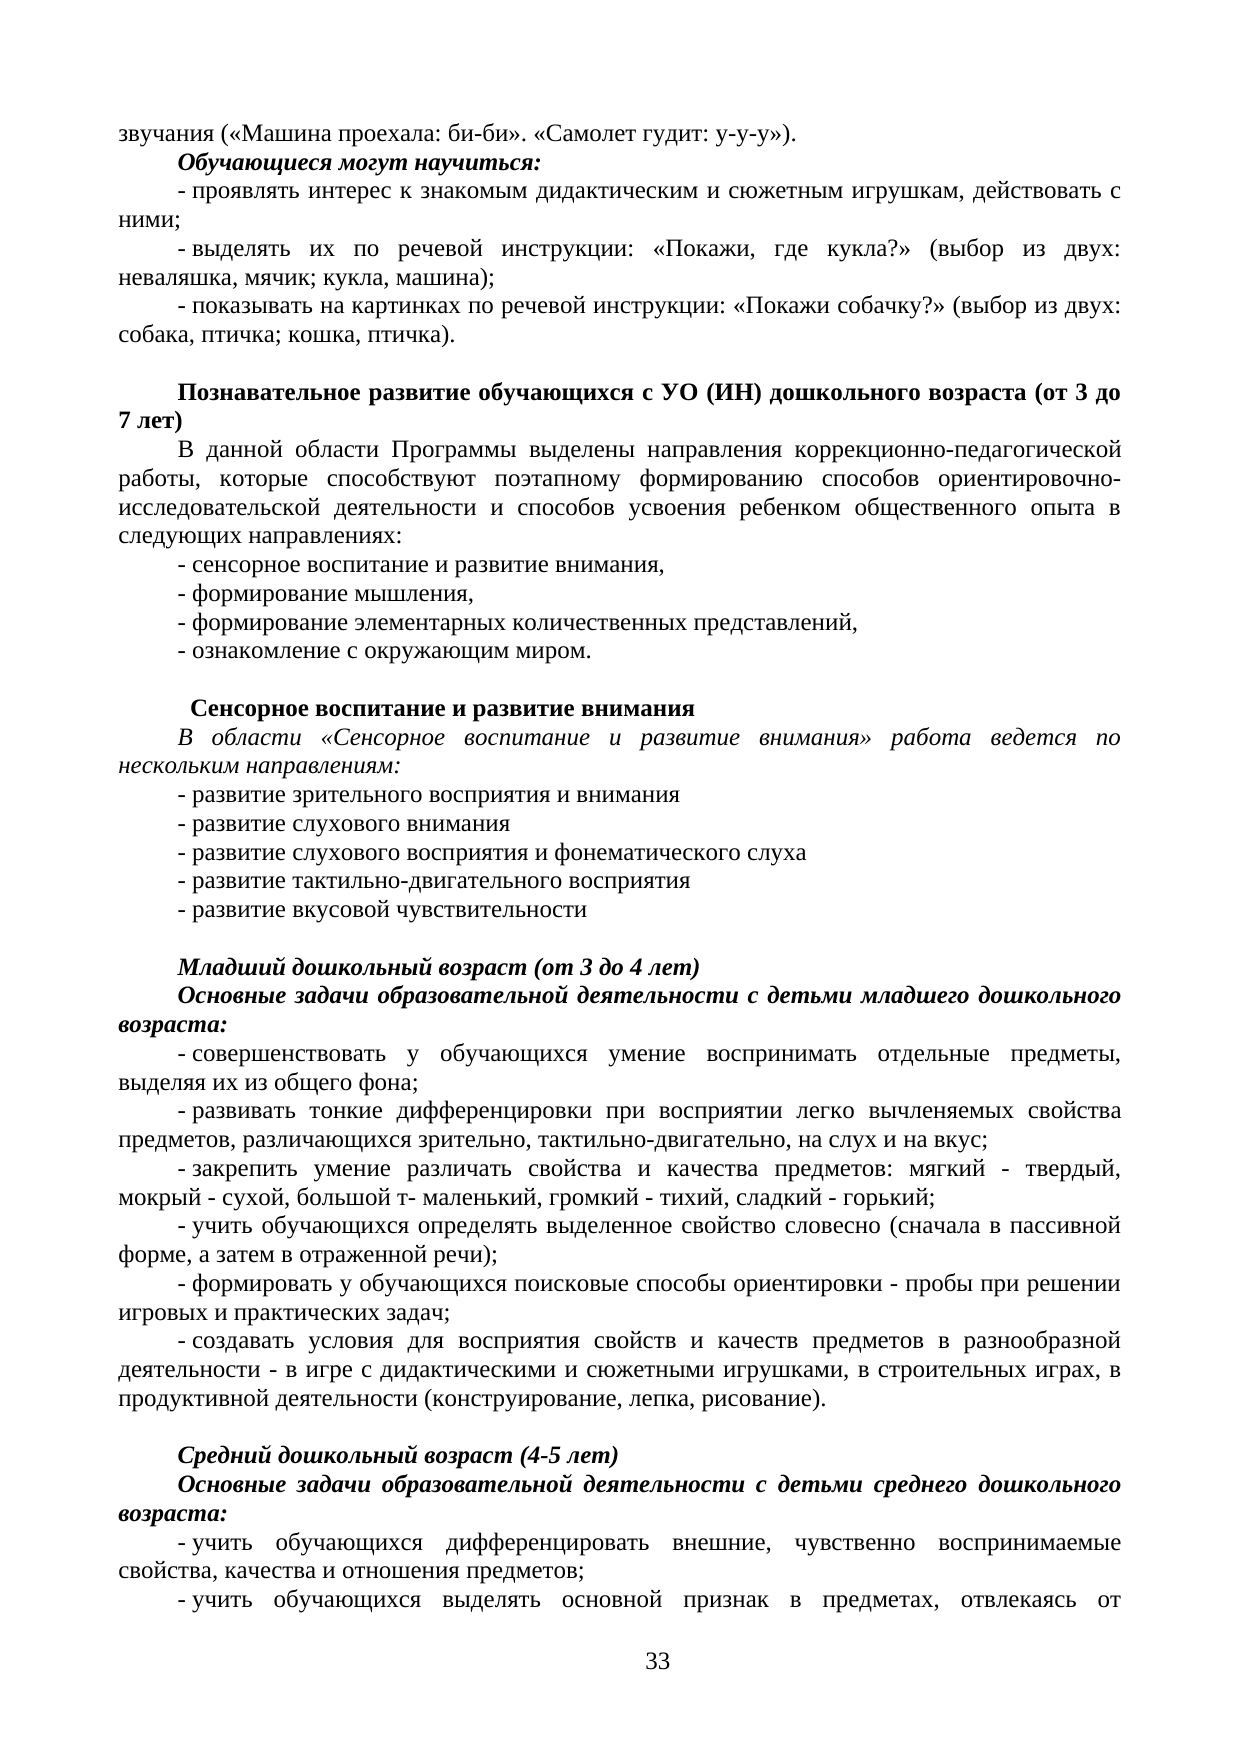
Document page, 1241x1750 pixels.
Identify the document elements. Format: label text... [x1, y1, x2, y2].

text - создавать условия для восприятия свойств и качеств предметов в разнообразной деятельности - в игре с дидактическими и сюжетными игрушками, в строительных играх, в продуктивной деятельности (конструирование, лепка, рисование). [118, 1326, 1122, 1412]
text - развитие тактильно-двигательного восприятия [118, 866, 1122, 894]
text Основные задачи образовательной деятельности с детьми среднего дошкольного возраста: [118, 1469, 1122, 1527]
text - совершенствовать у обучающихся умение воспринимать отдельные предметы, выделяя их из общего фона; [118, 1038, 1122, 1096]
text - развитие вкусовой чувствительности [118, 894, 1122, 923]
text - проявлять интерес к знакомым дидактическим и сюжетным игрушкам, действовать с ними; [118, 176, 1122, 233]
text - развивать тонкие дифференцировки при восприятии легко вычленяемых свойства предметов, различающихся зрительно, тактильно-двигательно, на слух и на вкус; [118, 1096, 1122, 1153]
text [118, 1584, 1122, 1613]
text - формирование мышления, [118, 578, 1122, 607]
text - выделять их по речевой инструкции: «Покажи, где кукла?» (выбор из двух: неваляшка, мячик; кукла, машина); [118, 233, 1122, 291]
text - формировать у обучающихся поисковые способы ориентировки - пробы при решении игровых и практических задач; [118, 1268, 1122, 1326]
text Младший дошкольный возраст (от 3 до 4 лет) [118, 952, 1122, 981]
text Средний дошкольный возраст (4-5 лет) [118, 1441, 1122, 1469]
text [118, 118, 1122, 147]
text Основные задачи образовательной деятельности с детьми младшего дошкольного возраста: [118, 981, 1122, 1038]
text Сенсорное воспитание и развитие внимания [118, 693, 1122, 722]
text Обучающиеся могут научиться: [118, 147, 1122, 176]
text - развитие слухового внимания [118, 808, 1122, 837]
text - ознакомление с окружающим миром. [118, 636, 1122, 664]
text В данной области Программы выделены направления коррекционно-педагогической работы, которые способствуют поэтапному формированию способов ориентировочно-исследовательской деятельности и способов усвоения ребенком общественного опыта в следующих направлениях: [118, 434, 1122, 549]
text - сенсорное воспитание и развитие внимания, [118, 549, 1122, 578]
text - развитие зрительного восприятия и внимания [118, 779, 1122, 808]
text - формирование элементарных количественных представлений, [118, 607, 1122, 636]
text - развитие слухового восприятия и фонематического слуха [118, 837, 1122, 866]
text - учить обучающихся дифференцировать внешние, чувственно воспринимаемые свойства, качества и отношения предметов; [118, 1527, 1122, 1584]
text - учить обучающихся определять выделенное свойство словесно (сначала в пассивной форме, а затем в отраженной речи); [118, 1211, 1122, 1268]
text В области «Сенсорное воспитание и развитие внимания» работа ведется по нескольким направлениям: [118, 722, 1122, 779]
text - закрепить умение различать свойства и качества предметов: мягкий - твердый, мокрый - сухой, большой т- маленький, громкий - тихий, сладкий - горький; [118, 1153, 1122, 1211]
text Познавательное развитие обучающихся с УО (ИН) дошкольного возраста (от 3 до 7 лет) [118, 377, 1122, 434]
text - показывать на картинках по речевой инструкции: «Покажи собачку?» (выбор из двух: собака, птичка; кошка, птичка). [118, 291, 1122, 348]
